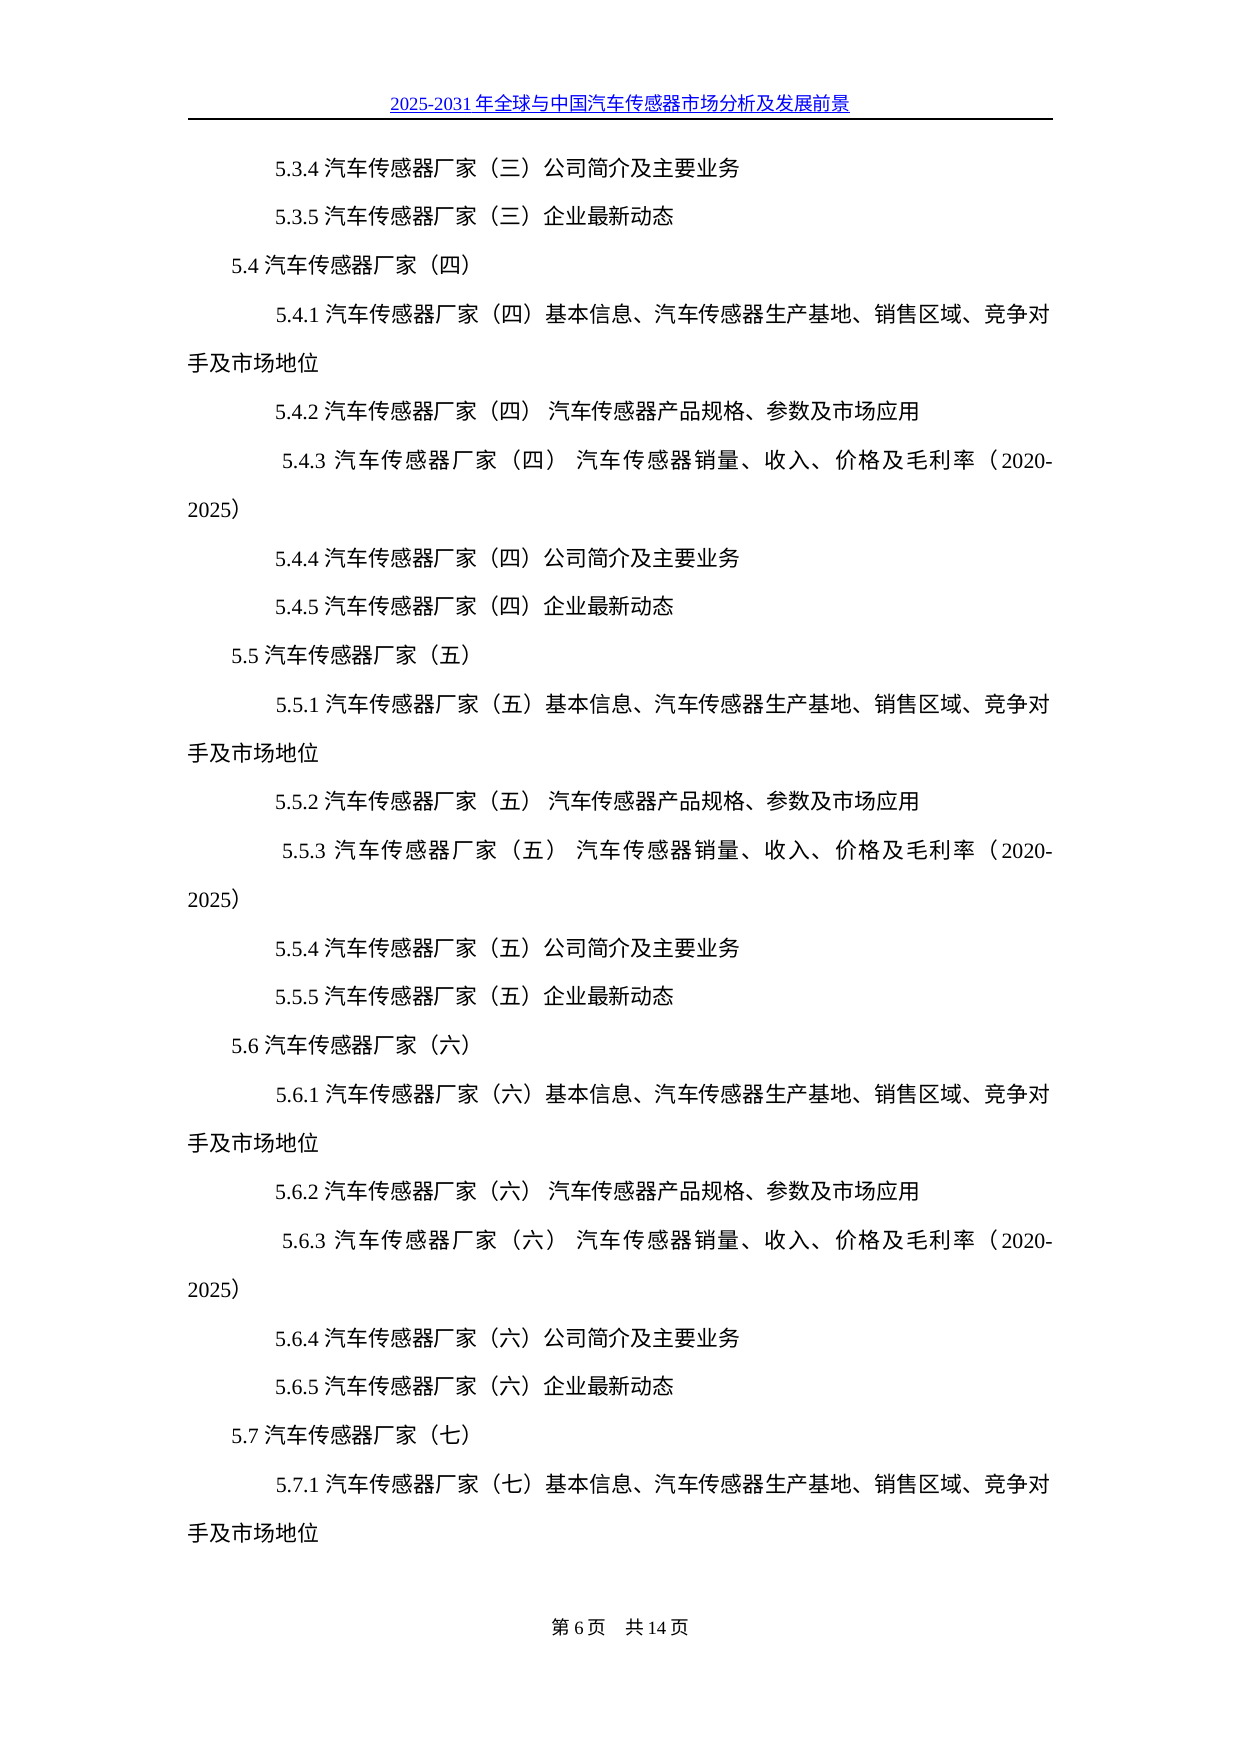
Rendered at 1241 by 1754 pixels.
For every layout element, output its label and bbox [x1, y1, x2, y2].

text [187, 150, 1053, 1548]
